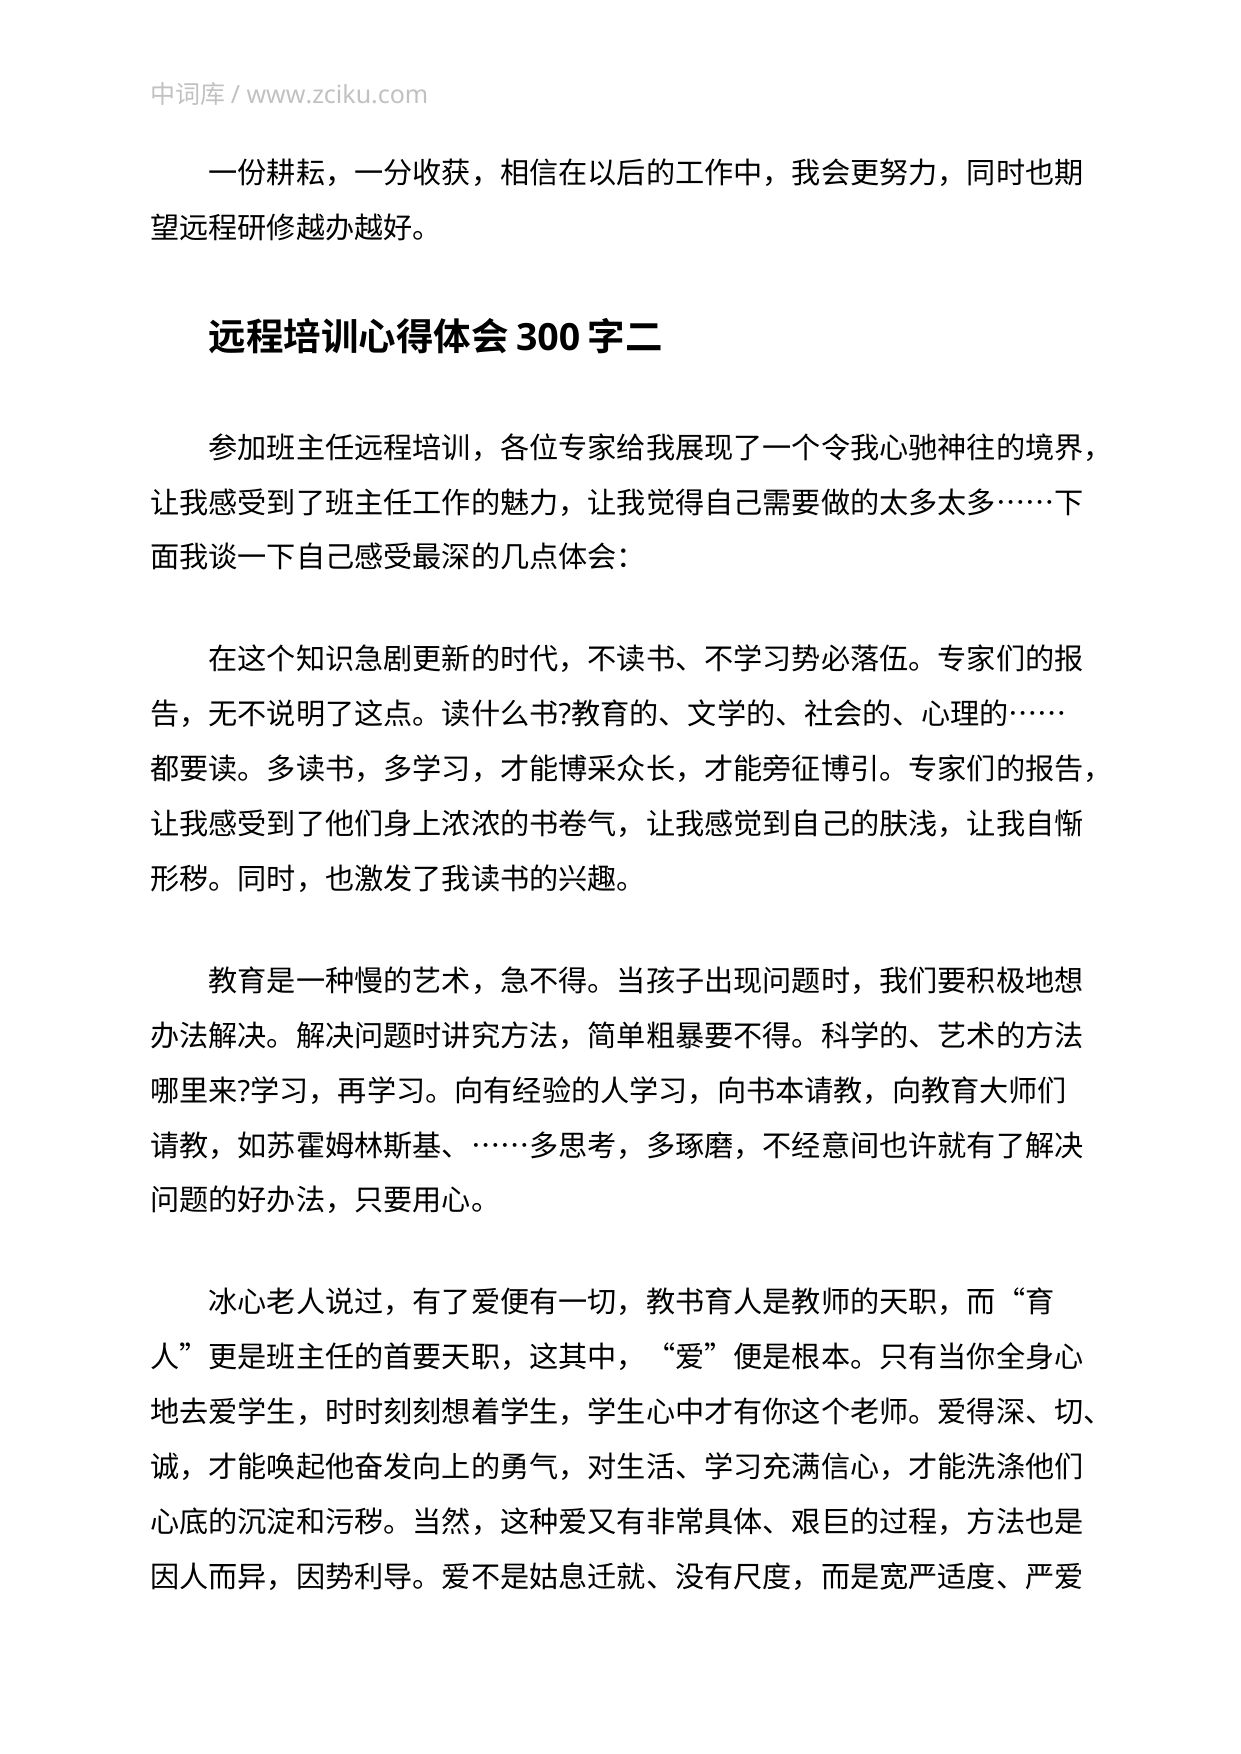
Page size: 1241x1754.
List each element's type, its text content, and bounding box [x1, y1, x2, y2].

text 教育是一种慢的艺术，急不得。当孩子出现问题时，我们要积极地想办法解决。解决问题时讲究方法，简单粗暴要不得。科学的、艺术的方法哪里来?学习，再学习。向有经验的人学习，向书本请教，向教育大师们请教，如苏霍姆林斯基、……多思考，多琢磨，不经意间也许就有了解决问题的好办法，只要用心。 [150, 957, 1090, 1219]
text 参加班主任远程培训，各位专家给我展现了一个令我心驰神往的境界，让我感受到了班主任工作的魅力，让我觉得自己需要做的太多太多……下面我谈一下自己感受最深的几点体会： [150, 424, 1090, 576]
text 一份耕耘，一分收获，相信在以后的工作中，我会更努力，同时也期望远程研修越办越好。 [150, 150, 1090, 247]
text 在这个知识急剧更新的时代，不读书、不学习势必落伍。专家们的报告，无不说明了这点。读什么书?教育的、文学的、社会的、心理的……都要读。多读书，多学习，才能博采众长，才能旁征博引。专家们的报告，让我感受到了他们身上浓浓的书卷气，让我感觉到自己的肤浅，让我自惭形秽。同时，也激发了我读书的兴趣。 [150, 636, 1090, 898]
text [150, 1279, 1090, 1596]
text 远程培训心得体会300字二 [150, 307, 1090, 361]
